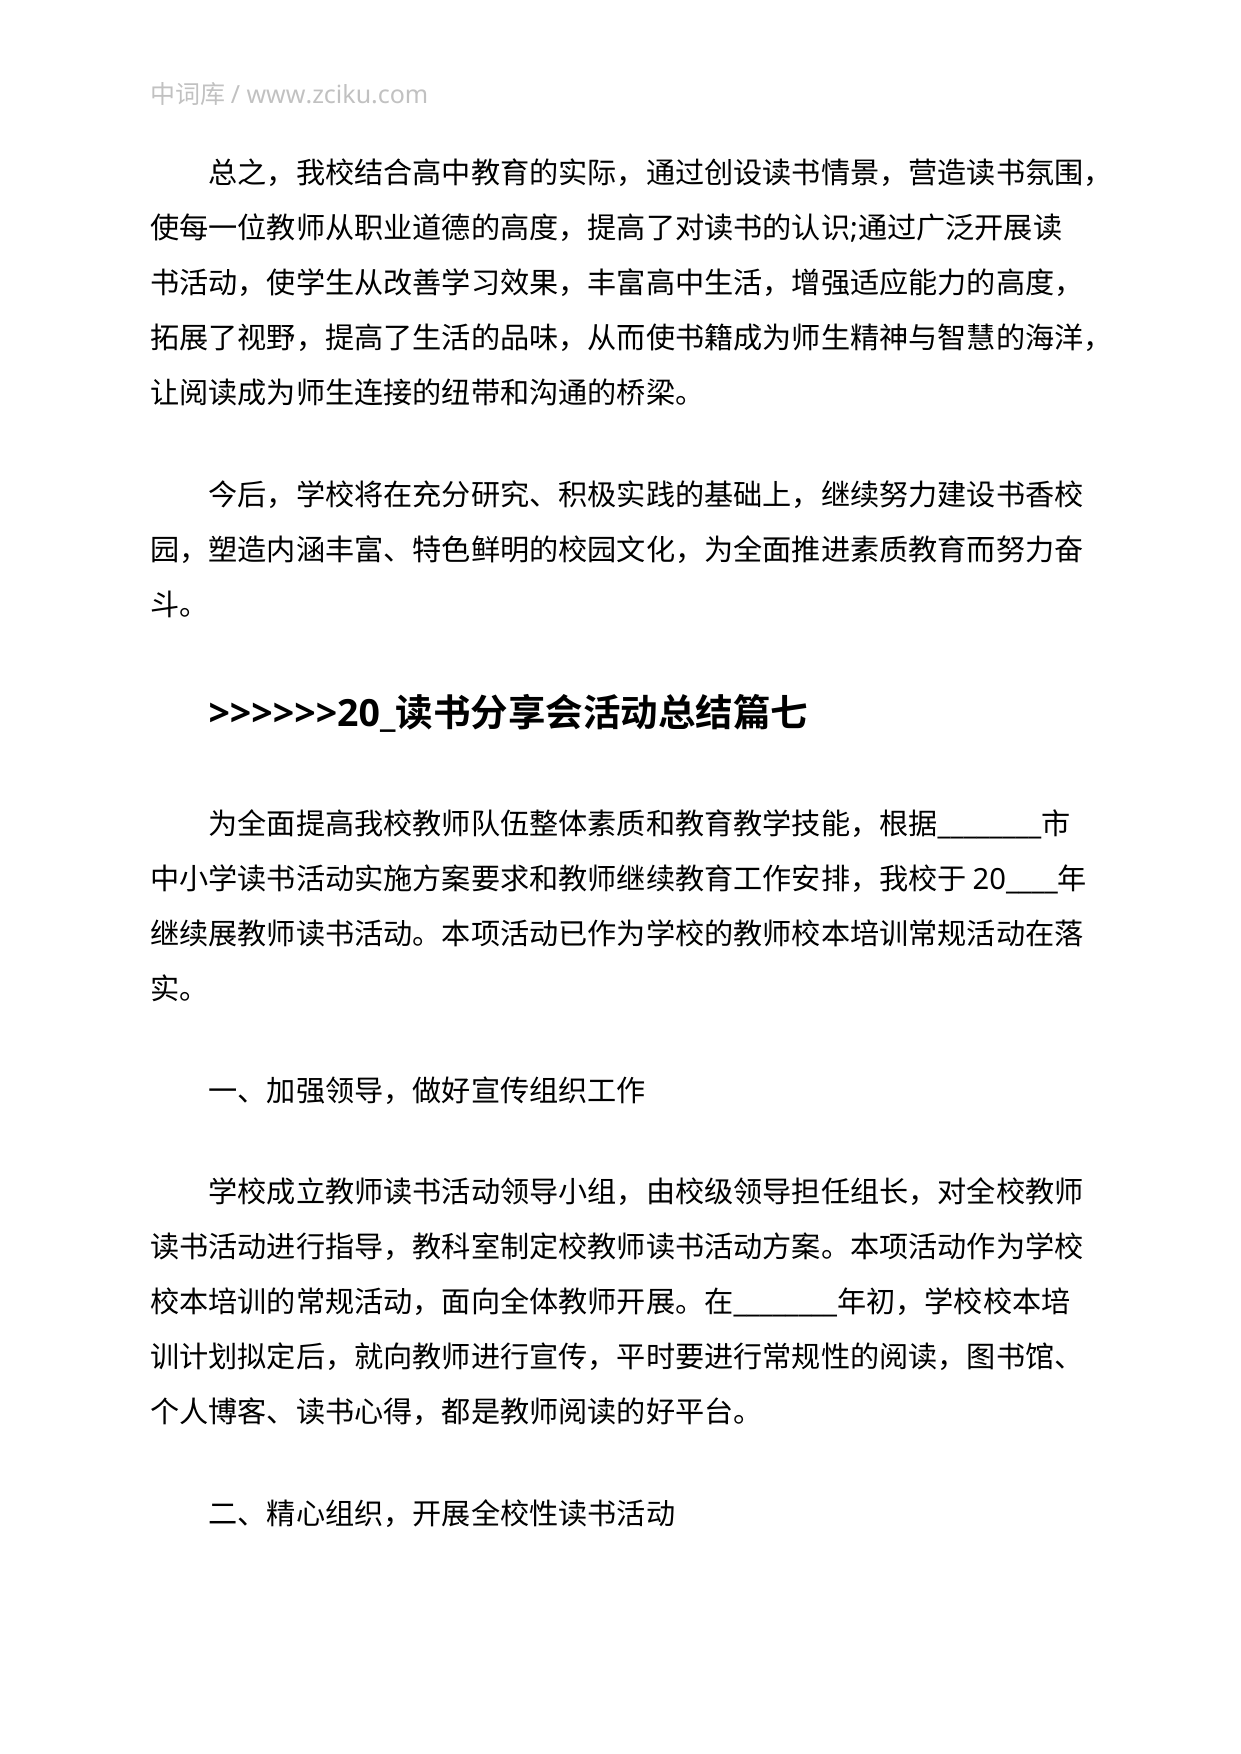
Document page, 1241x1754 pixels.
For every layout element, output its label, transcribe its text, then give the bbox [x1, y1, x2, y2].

text 一、加强领导，做好宣传组织工作 [150, 1067, 1090, 1109]
text >>>>>>20_读书分享会活动总结篇七 [150, 683, 1090, 737]
text 总之，我校结合高中教育的实际，通过创设读书情景，营造读书氛围，使每一位教师从职业道德的高度，提高了对读书的认识;通过广泛开展读书活动，使学生从改善学习效果，丰富高中生活，增强适应能力的高度，拓展了视野，提高了生活的品味，从而使书籍成为师生精神与智慧的海洋，让阅读成为师生连接的纽带和沟通的桥梁。 [150, 150, 1090, 412]
text 学校成立教师读书活动领导小组，由校级领导担任组长，对全校教师读书活动进行指导，教科室制定校教师读书活动方案。本项活动作为学校校本培训的常规活动，面向全体教师开展。在________年初，学校校本培训计划拟定后，就向教师进行宣传，平时要进行常规性的阅读，图书馆、个人博客、读书心得，都是教师阅读的好平台。 [150, 1169, 1090, 1431]
text 为全面提高我校教师队伍整体素质和教育教学技能，根据________市中小学读书活动实施方案要求和教师继续教育工作安排，我校于20____年继续展教师读书活动。本项活动已作为学校的教师校本培训常规活动在落实。 [150, 801, 1090, 1008]
text 二、精心组织，开展全校性读书活动 [150, 1491, 1090, 1533]
text 今后，学校将在充分研究、积极实践的基础上，继续努力建设书香校园，塑造内涵丰富、特色鲜明的校园文化，为全面推进素质教育而努力奋斗。 [150, 471, 1090, 623]
